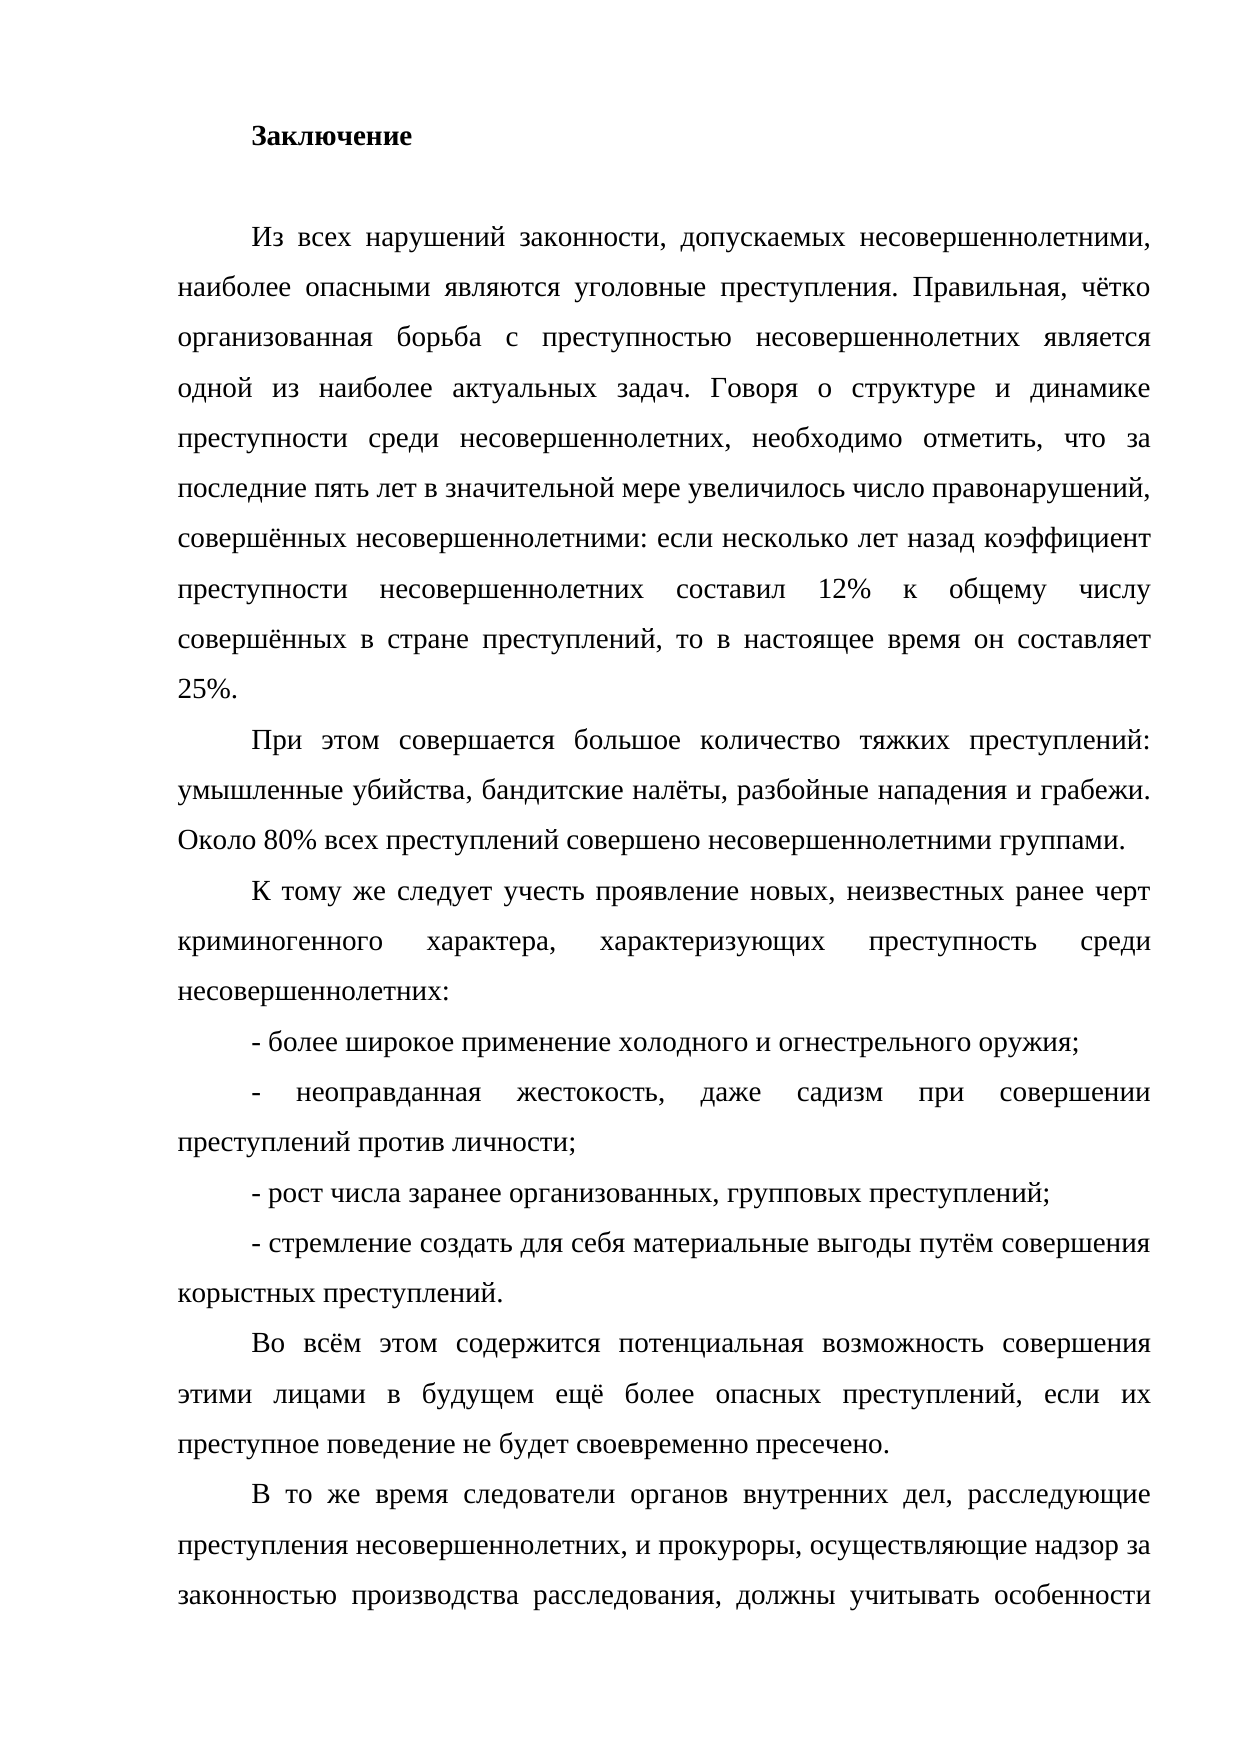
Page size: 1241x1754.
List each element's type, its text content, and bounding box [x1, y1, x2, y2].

text Заключение [177, 118, 1152, 152]
text К тому же следует учесть проявление новых, неизвестных ранее черт криминогенного характера, характеризующих преступность среди несовершеннолетних: [177, 873, 1152, 1007]
text - более широкое применение холодного и огнестрельного оружия; [177, 1024, 1152, 1057]
text Из всех нарушений законности, допускаемых несовершеннолетними, наиболее опасными являются уголовные преступления. Правильная, чётко организованная борьба с преступностью несовершеннолетних является одной из наиболее актуальных задач. Говоря о структуре и динамике преступности среди несовершеннолетних, необходимо отметить, что за последние пять лет в значительной мере увеличилось число правонарушений, совершённых несовершеннолетними: если несколько лет назад коэффициент преступности несовершеннолетних составил 12% к общему числу совершённых в стране преступлений, то в настоящее время он составляет 25%. [177, 219, 1152, 705]
text При этом совершается большое количество тяжких преступлений: умышленные убийства, бандитские налёты, разбойные нападения и грабежи. Около 80% всех преступлений совершено несовершеннолетними группами. [177, 722, 1152, 856]
text - стремление создать для себя материальные выгоды путём совершения корыстных преступлений. [177, 1225, 1152, 1309]
text - рост числа заранее организованных, групповых преступлений; [177, 1175, 1152, 1208]
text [177, 1477, 1152, 1611]
text - неоправданная жестокость, даже садизм при совершении преступлений против личности; [177, 1074, 1152, 1158]
text Во всём этом содержится потенциальная возможность совершения этими лицами в будущем ещё более опасных преступлений, если их преступное поведение не будет своевременно пресечено. [177, 1326, 1152, 1460]
